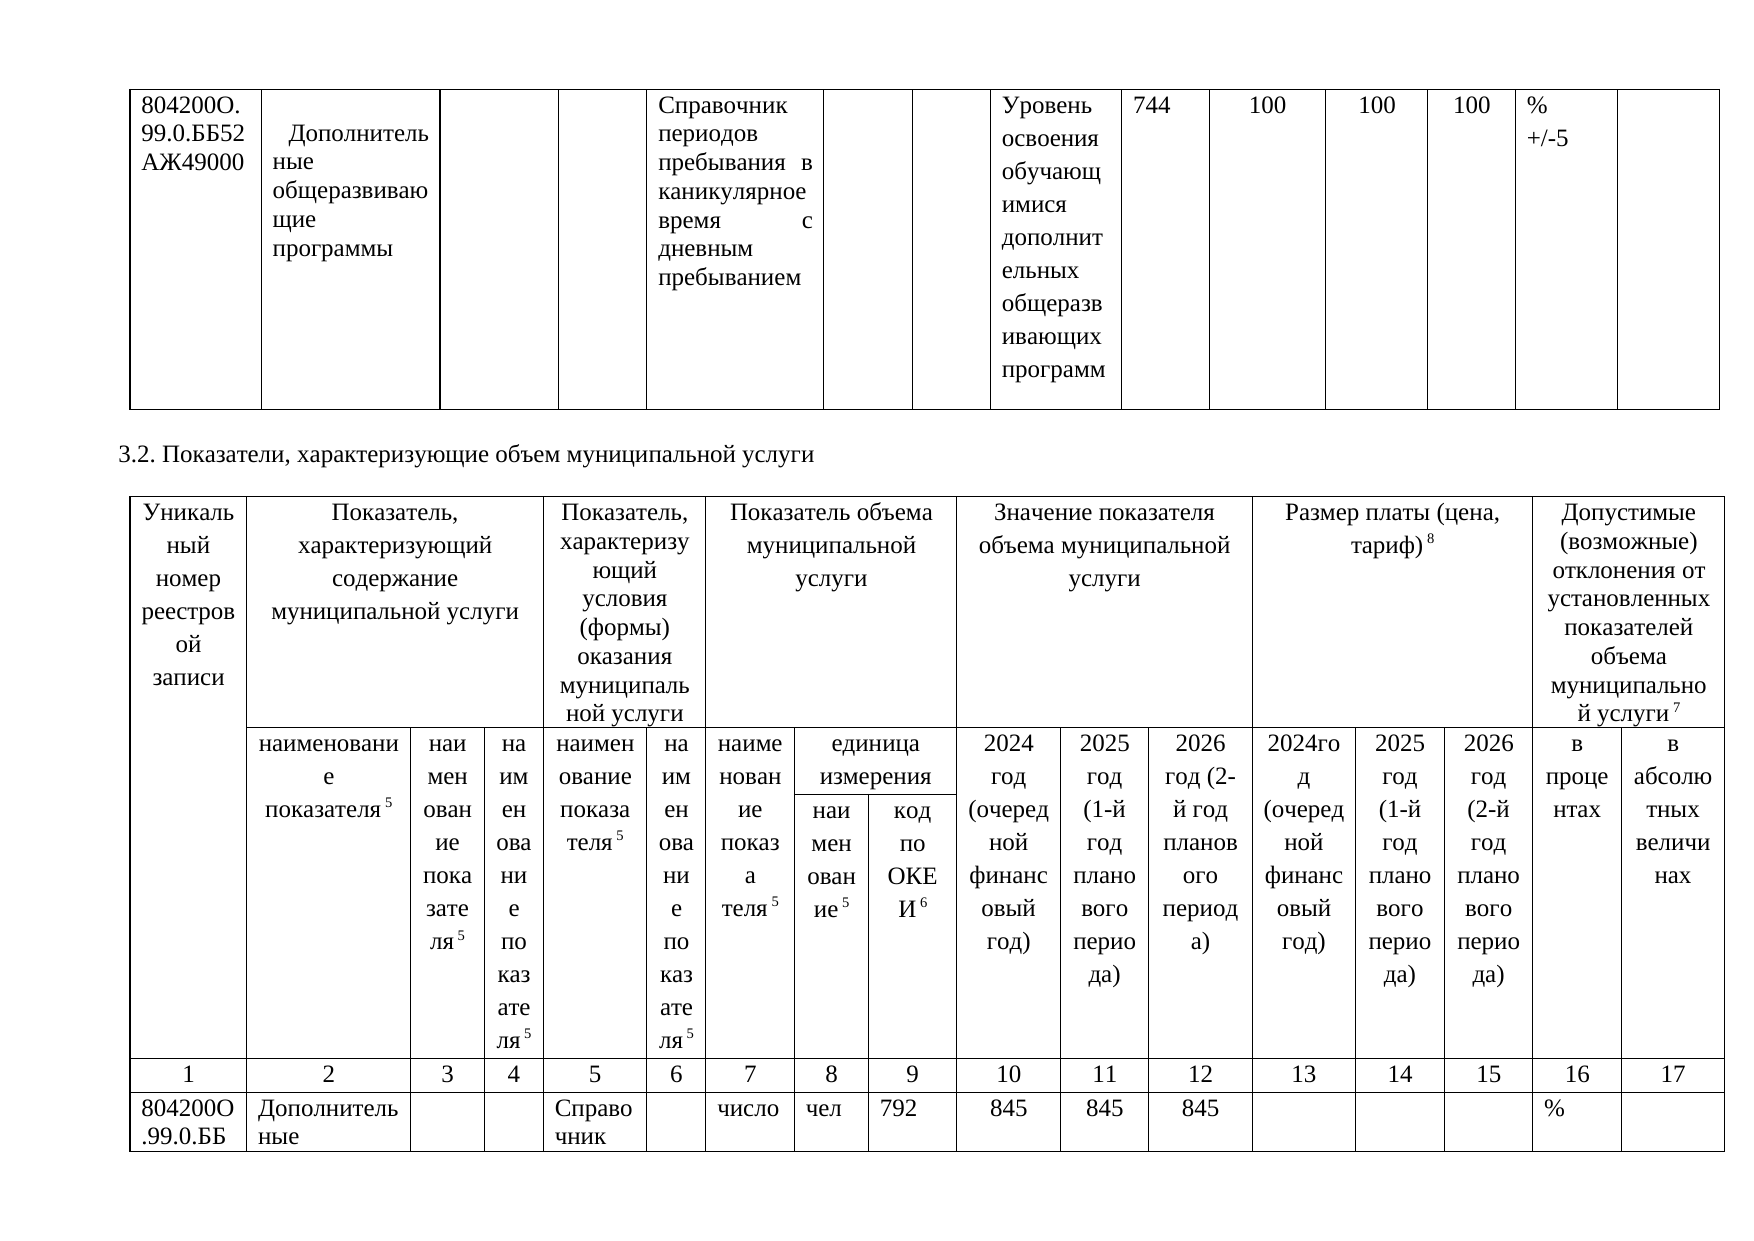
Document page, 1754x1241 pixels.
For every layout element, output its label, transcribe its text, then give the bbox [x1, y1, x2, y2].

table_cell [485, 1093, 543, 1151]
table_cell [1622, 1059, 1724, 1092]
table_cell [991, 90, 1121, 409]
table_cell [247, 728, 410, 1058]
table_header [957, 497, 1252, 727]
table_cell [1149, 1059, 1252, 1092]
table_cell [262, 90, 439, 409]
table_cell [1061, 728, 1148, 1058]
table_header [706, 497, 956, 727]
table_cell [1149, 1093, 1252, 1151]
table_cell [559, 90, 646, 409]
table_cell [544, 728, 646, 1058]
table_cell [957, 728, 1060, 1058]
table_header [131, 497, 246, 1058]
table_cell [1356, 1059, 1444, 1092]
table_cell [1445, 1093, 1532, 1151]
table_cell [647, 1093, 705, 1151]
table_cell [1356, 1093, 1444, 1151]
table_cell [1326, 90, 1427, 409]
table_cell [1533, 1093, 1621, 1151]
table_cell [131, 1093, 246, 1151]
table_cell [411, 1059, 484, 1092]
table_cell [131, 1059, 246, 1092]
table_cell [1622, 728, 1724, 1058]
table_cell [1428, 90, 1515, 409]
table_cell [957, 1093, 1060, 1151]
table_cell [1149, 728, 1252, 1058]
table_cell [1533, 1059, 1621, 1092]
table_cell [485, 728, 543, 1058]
text 3.2. Показатели, характеризующие объем муниципальной услуги [118, 439, 1636, 467]
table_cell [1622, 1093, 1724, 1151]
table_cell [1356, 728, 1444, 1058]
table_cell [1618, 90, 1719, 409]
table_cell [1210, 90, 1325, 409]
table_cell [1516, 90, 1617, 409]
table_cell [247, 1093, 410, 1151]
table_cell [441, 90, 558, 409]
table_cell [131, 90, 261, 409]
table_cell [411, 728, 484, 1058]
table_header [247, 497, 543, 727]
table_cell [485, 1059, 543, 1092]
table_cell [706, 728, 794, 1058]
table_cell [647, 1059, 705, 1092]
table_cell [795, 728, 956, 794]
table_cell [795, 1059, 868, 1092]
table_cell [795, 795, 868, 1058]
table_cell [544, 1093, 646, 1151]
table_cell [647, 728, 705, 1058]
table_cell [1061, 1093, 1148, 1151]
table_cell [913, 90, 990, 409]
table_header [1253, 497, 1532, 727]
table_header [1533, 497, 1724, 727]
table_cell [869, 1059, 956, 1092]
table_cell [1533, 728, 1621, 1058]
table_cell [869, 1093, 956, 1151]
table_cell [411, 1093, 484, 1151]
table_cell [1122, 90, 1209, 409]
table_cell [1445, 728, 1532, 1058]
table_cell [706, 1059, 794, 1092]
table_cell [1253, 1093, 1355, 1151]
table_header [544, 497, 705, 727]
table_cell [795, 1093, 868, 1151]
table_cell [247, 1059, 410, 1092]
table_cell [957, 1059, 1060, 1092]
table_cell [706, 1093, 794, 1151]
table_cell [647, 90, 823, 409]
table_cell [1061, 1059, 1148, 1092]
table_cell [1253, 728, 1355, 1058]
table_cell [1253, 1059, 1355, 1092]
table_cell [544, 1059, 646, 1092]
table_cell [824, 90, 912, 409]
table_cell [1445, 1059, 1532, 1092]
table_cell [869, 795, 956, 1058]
